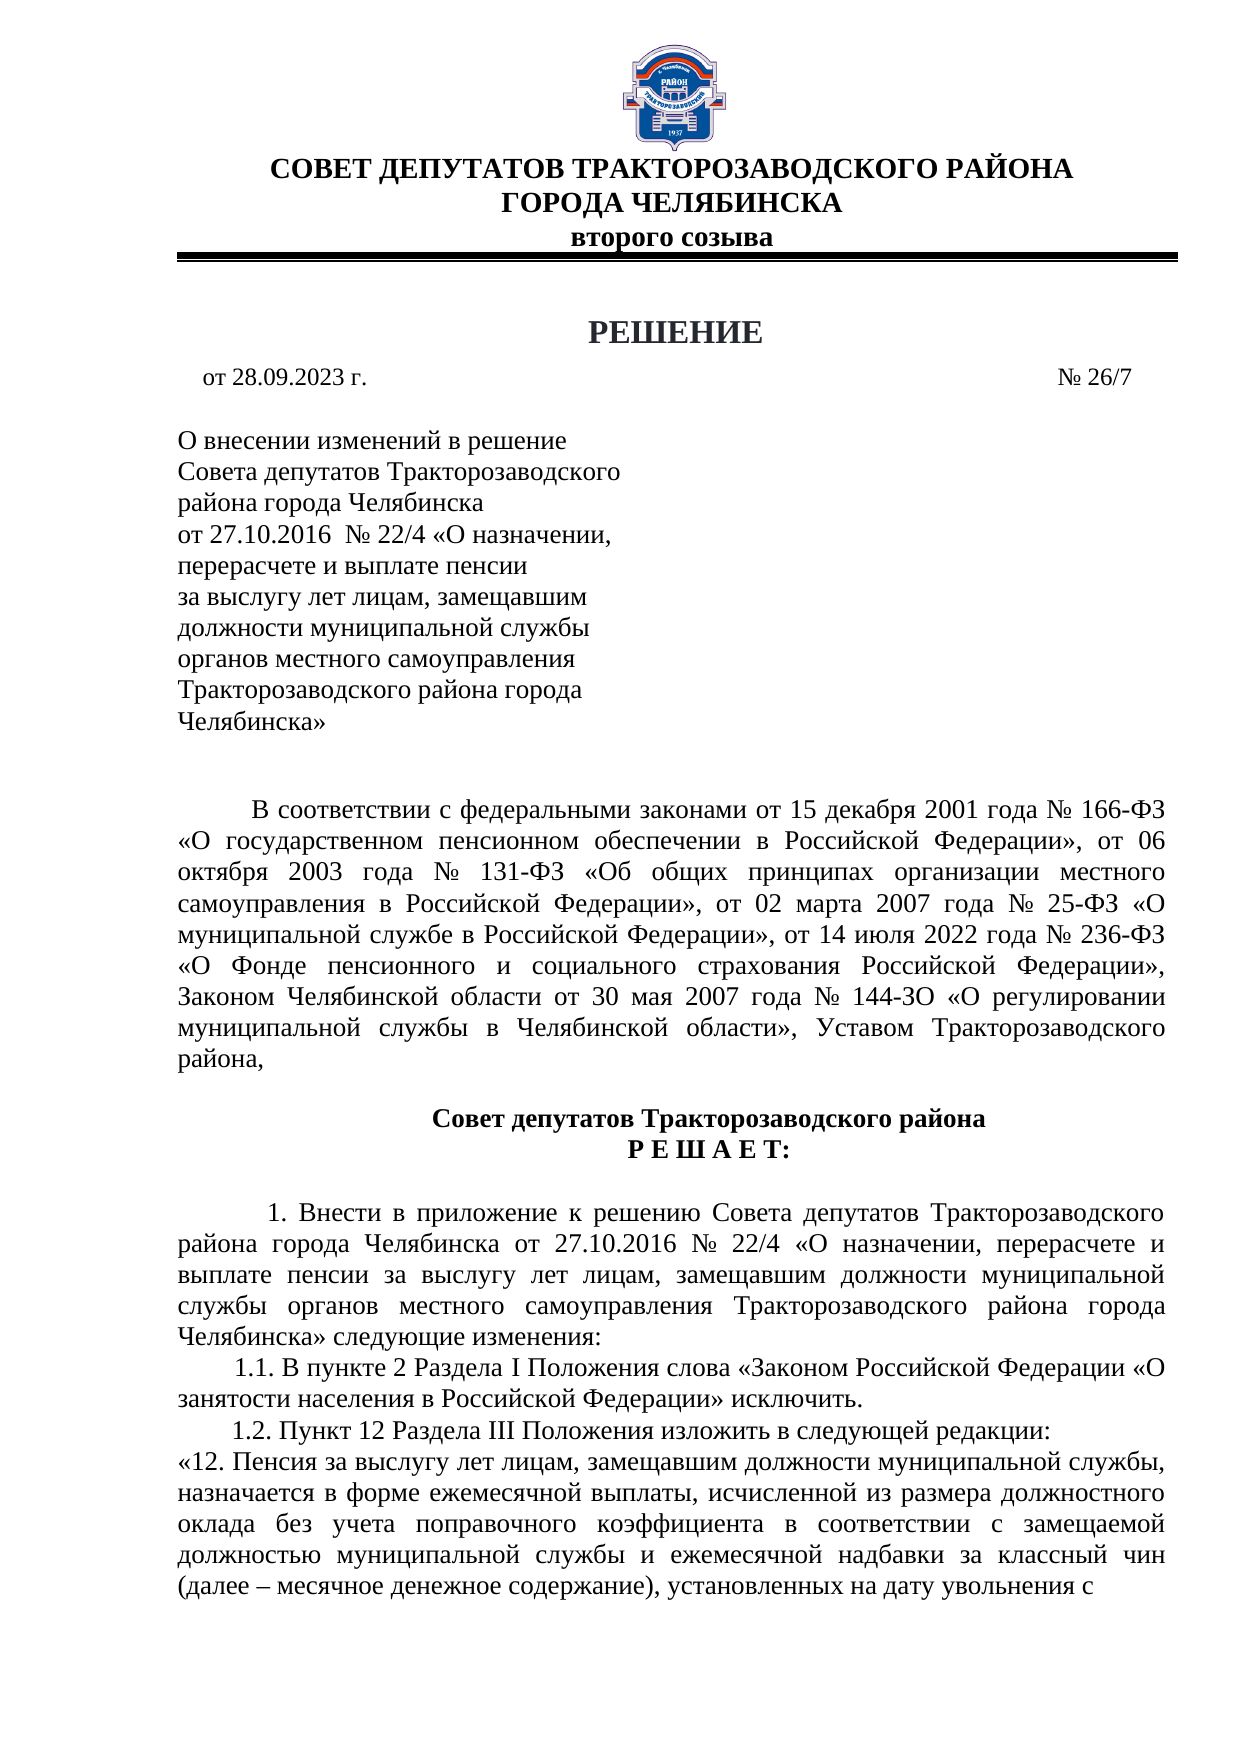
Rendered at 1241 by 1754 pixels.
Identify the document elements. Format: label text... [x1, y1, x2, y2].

text органов местного самоуправления [177, 642, 1167, 673]
text Челябинска» [177, 704, 1167, 736]
text 1. Внести в приложение к решению Совета депутатов Тракторозаводского района города Челябинска от 27.10.2016 № 22/4 «О назначении, перерасчете и выплате пенсии за выслугу лет лицам, замещавшим должности муниципальной службы органов местного самоуправления Тракторозаводского района города Челябинска» следующие изменения: [177, 1196, 1167, 1351]
text от 27.10.2016 № 22/4 «О назначении, [177, 518, 1167, 549]
text СОВЕТ депутатов тракторозаводского района [177, 152, 1167, 185]
text «12. Пенсия за выслугу лет лицам, замещавшим должности муниципальной службы, назначается в форме ежемесячной выплаты, исчисленной из размера должностного оклада без учета поправочного коэффициента в соответствии с замещаемой должностью муниципальной службы и ежемесячной надбавки за классный чин (далее – месячное денежное содержание), установленных на дату увольнения с [177, 1445, 1167, 1601]
text Тракторозаводского района города [177, 673, 1167, 704]
text 1.2. Пункт 12 Раздела III Положения изложить в следующей редакции: [177, 1414, 1167, 1445]
text должности муниципальной службы [177, 611, 1167, 642]
text перерасчете и выплате пенсии [177, 549, 1167, 580]
text 1.1. В пункте 2 Раздела I Положения слова «Законом Российской Федерации «О занятости населения в Российской Федерации» исключить. [177, 1351, 1167, 1414]
text за выслугу лет лицам, замещавшим [177, 580, 1167, 611]
table_header [177, 262, 1178, 270]
text В соответствии с федеральными законами от 15 декабря 2001 года № 166-ФЗ «О государственном пенсионном обеспечении в Российской Федерации», от 06 октября 2003 года № 131-ФЗ «Об общих принципах организации местного самоуправления в Российской Федерации», от 02 марта 2007 года № 25-ФЗ «О муниципальной службе в Российской Федерации», от 14 июля 2022 года № 236-ФЗ «О Фонде пенсионного и социального страхования Российской Федерации», Законом Челябинской области от 30 мая 2007 года № 144-ЗО «О регулировании муниципальной службы в Челябинской области», Уставом Тракторозаводского района, [177, 793, 1167, 1073]
text города челябинска второго созыва [177, 185, 1167, 252]
text от 28.09.2023 г. № 26/7 [177, 362, 1167, 391]
text Совета депутатов Тракторозаводского [177, 455, 1167, 487]
text Совет депутатов Тракторозаводского района [177, 1102, 1167, 1133]
text района города Челябинска [177, 487, 1167, 518]
text О внесении изменений в решение [177, 424, 1167, 455]
subtitle РЕШЕНИЕ [177, 312, 1167, 351]
text Р Е Ш А Е Т: [177, 1133, 1167, 1164]
